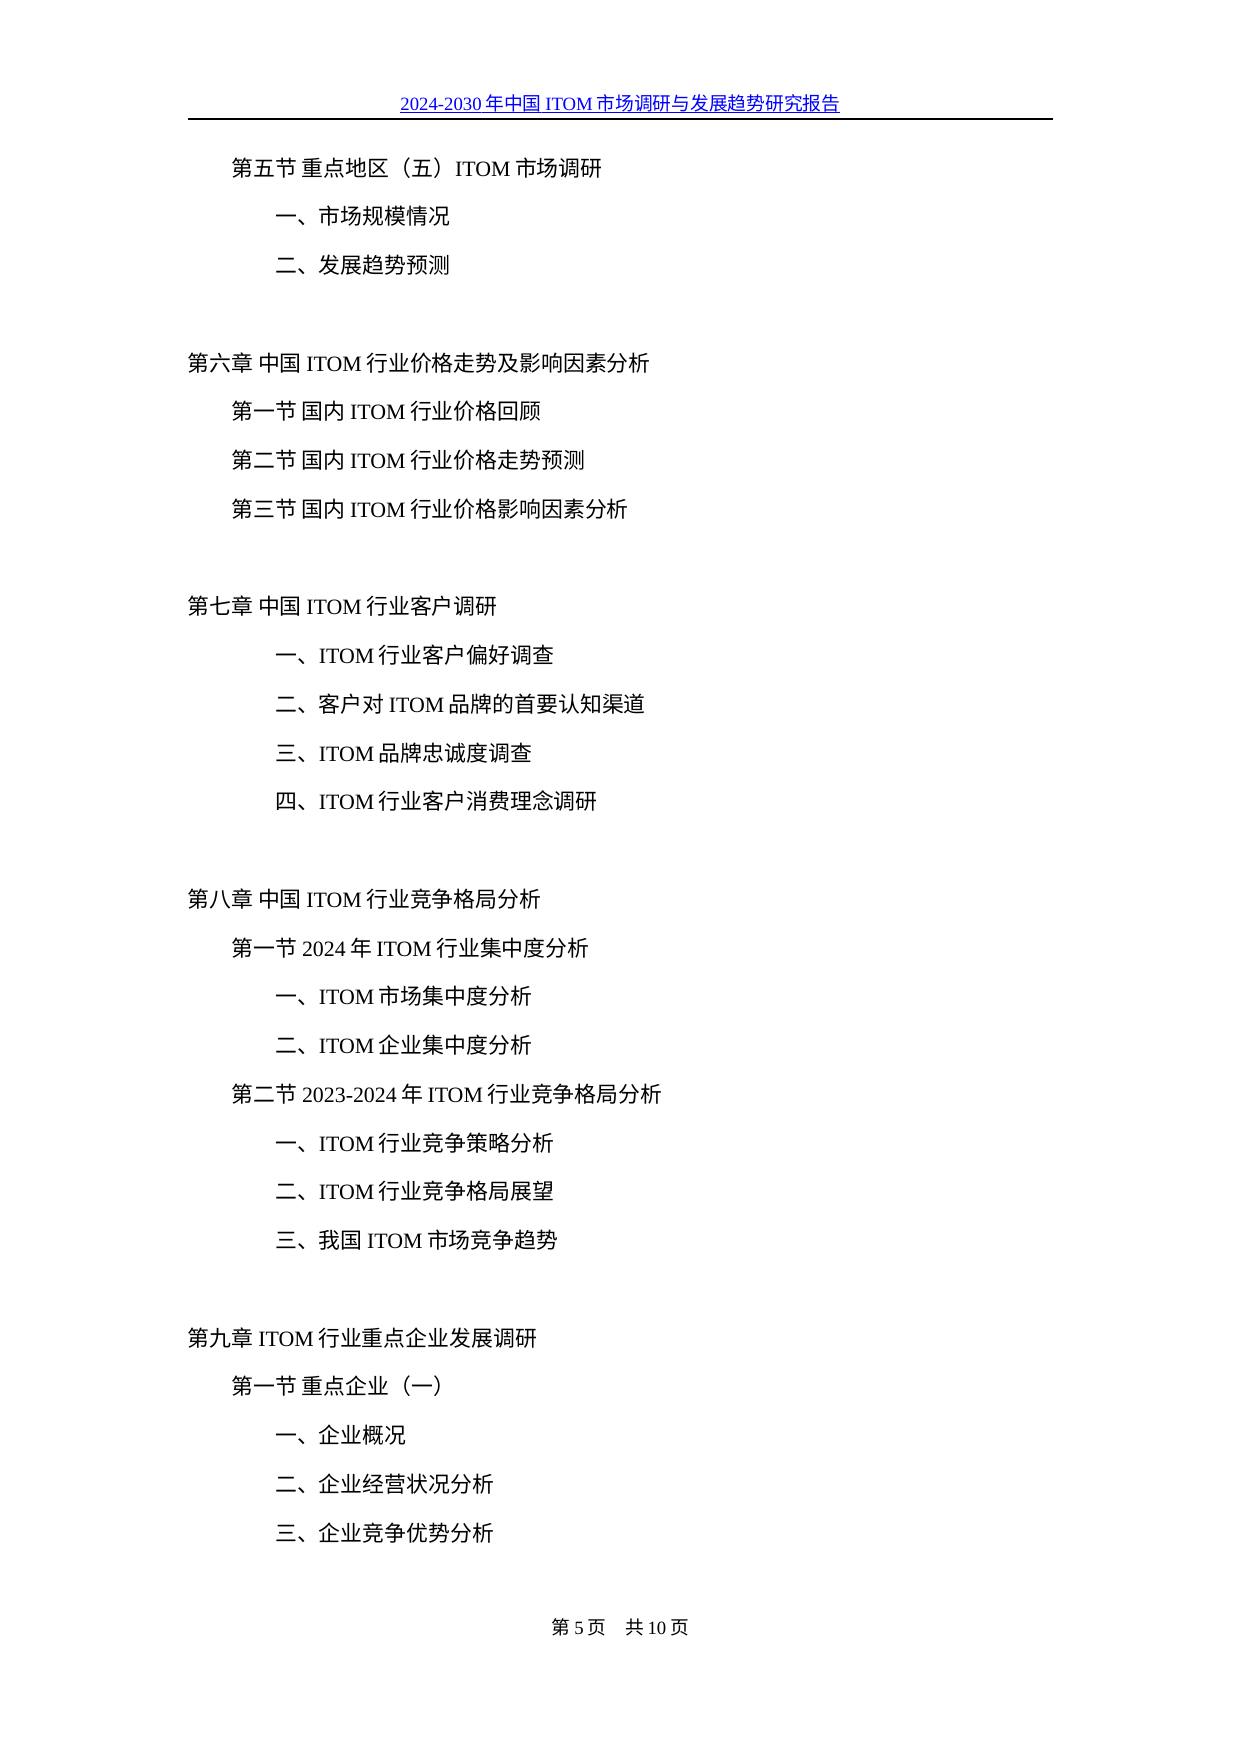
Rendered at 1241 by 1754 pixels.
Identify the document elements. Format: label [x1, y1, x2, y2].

text [187, 150, 1053, 1548]
